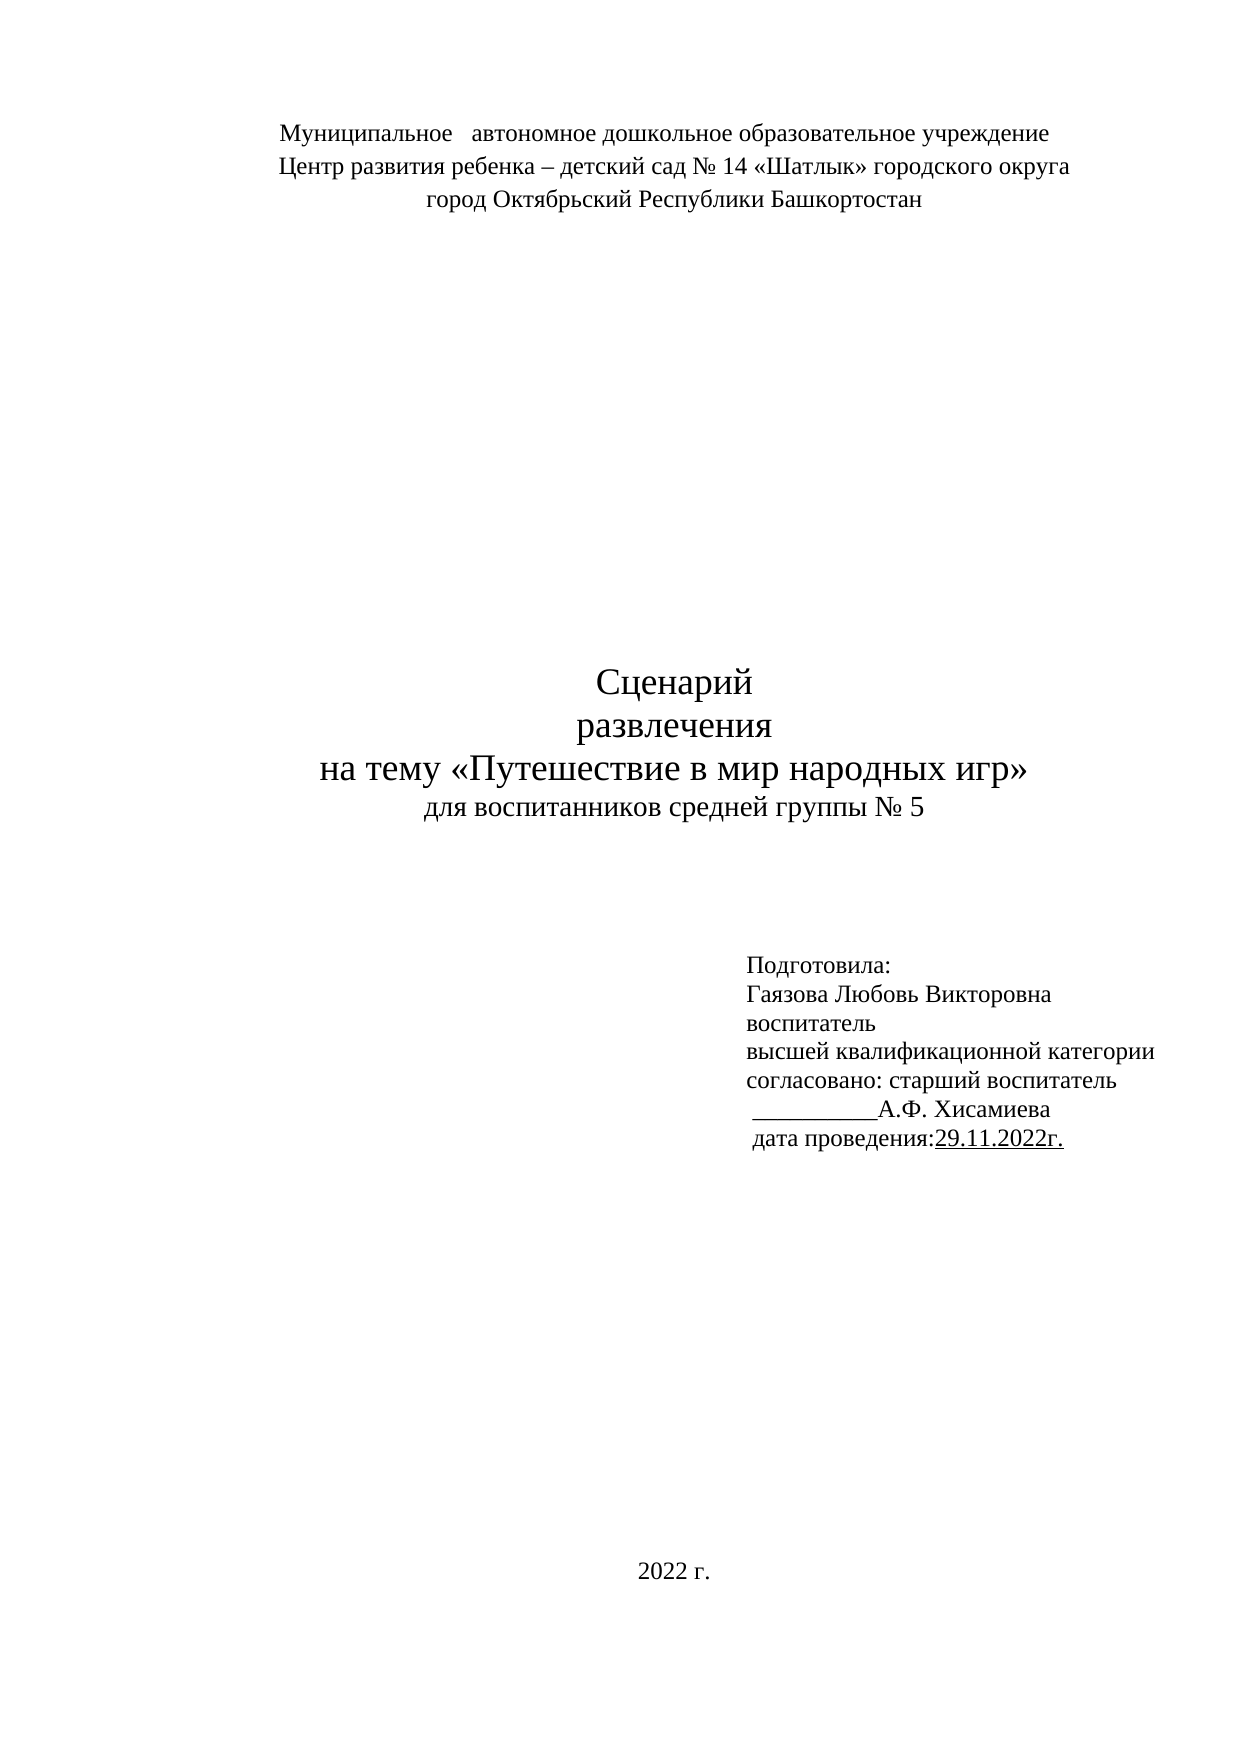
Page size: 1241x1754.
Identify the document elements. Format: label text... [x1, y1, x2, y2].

text развлечения [177, 702, 1171, 746]
text высшей квалификационной категории [665, 1036, 1171, 1065]
text согласовано: старший воспитатель [177, 1065, 1171, 1094]
text __________А.Ф. Хисамиева [627, 1094, 1171, 1123]
text Подготовила: [665, 950, 1171, 979]
text Гаязова Любовь Викторовна [665, 979, 1171, 1008]
text на тему «Путешествие в мир народных игр» [177, 746, 1171, 789]
text дата проведения:29.11.2022г. [627, 1123, 1171, 1151]
text для воспитанников средней группы № 5 [177, 789, 1171, 822]
text Муниципальное автономное дошкольное образовательное учреждение [177, 118, 1152, 147]
text 2022 г. [177, 1556, 1171, 1585]
text воспитатель [665, 1008, 1171, 1036]
text Центр развития ребенка – детский сад № 14 «Шатлык» городского округа [177, 151, 1171, 180]
text город Октябрьский Республики Башкортостан [177, 184, 1171, 213]
text Сценарий [177, 659, 1171, 702]
